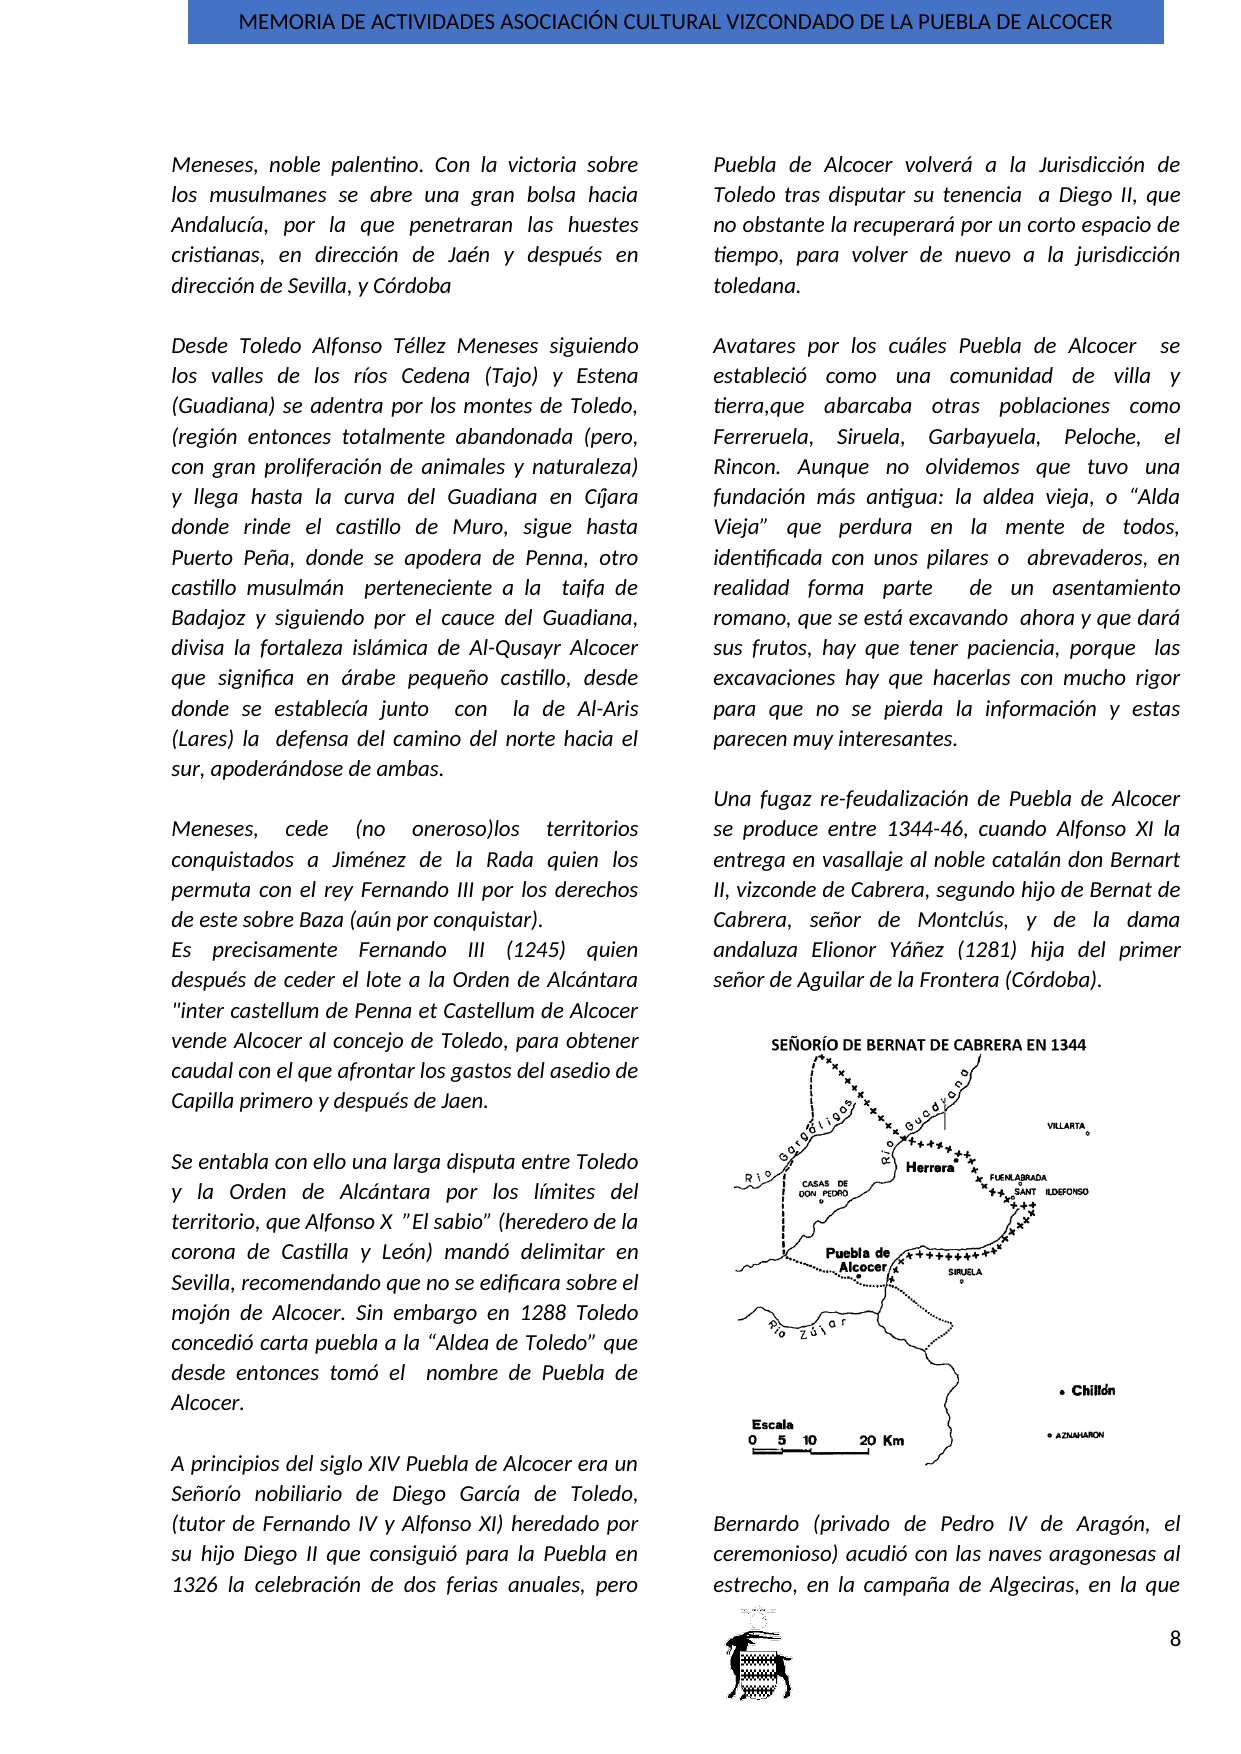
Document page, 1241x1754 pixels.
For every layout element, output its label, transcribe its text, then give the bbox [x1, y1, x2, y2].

text A principios del siglo XIV Puebla de Alcocer era un Señorío nobiliario de Diego García de Toledo, (tutor de Fernando IV y Alfonso XI) heredado por su hijo Diego II que consiguió para la Puebla en 1326 la celebración de dos ferias anuales, pero Puebla de Alcocer volverá a la Jurisdicción de Toledo tras disputar su tenencia a Diego II, que no obstante la recuperará por un corto espacio de tiempo, para volver de nuevo a la jurisdicción toledana. [713, 150, 1181, 299]
text Desde Toledo Alfonso Téllez Meneses siguiendo los valles de los ríos Cedena (Tajo) y Estena (Guadiana) se adentra por los montes de Toledo, (región entonces totalmente abandonada (pero, con gran proliferación de animales y naturaleza) y llega hasta la curva del Guadiana en Cíjara donde rinde el castillo de Muro, sigue hasta Puerto Peña, donde se apodera de Penna, otro castillo musulmán perteneciente a la taifa de Badajoz y siguiendo por el cauce del Guadiana, divisa la fortaleza islámica de Al-Qusayr Alcocer que significa en árabe pequeño castillo, desde donde se establecía junto con la de Al-Aris (Lares) la defensa del camino del norte hacia el sur, apoderándose de ambas. [171, 331, 639, 782]
text Una fugaz re-feudalización de Puebla de Alcocer se produce entre 1344-46, cuando Alfonso XI la entrega en vasallaje al noble catalán don Bernart II, vizconde de Cabrera, segundo hijo de Bernat de Cabrera, señor de Montclús, y de la dama andaluza Elionor Yáñez (1281) hija del primer señor de Aguilar de la Frontera (Córdoba). [713, 784, 1181, 994]
text Es precisamente Fernando III (1245) quien después de ceder el lote a la Orden de Alcántara "inter castellum de Penna et Castellum de Alcocer vende Alcocer al concejo de Toledo, para obtener caudal con el que afrontar los gastos del asedio de Capilla primero y después de Jaen. [171, 935, 639, 1114]
text Meneses, cede (no oneroso)los territorios conquistados a Jiménez de la Rada quien los permuta con el rey Fernando III por los derechos de este sobre Baza (aún por conquistar). [171, 814, 639, 933]
text A principios del siglo XIV Puebla de Alcocer era un Señorío nobiliario de Diego García de Toledo, (tutor de Fernando IV y Alfonso XI) heredado por su hijo Diego II que consiguió para la Puebla en 1326 la celebración de dos ferias anuales, pero Puebla de Alcocer volverá a la Jurisdicción de Toledo tras disputar su tenencia a Diego II, que no obstante la recuperará por un corto espacio de tiempo, para volver de nuevo a la jurisdicción toledana. [171, 1449, 639, 1598]
picture [707, 1031, 1134, 1470]
text Avatares por los cuáles Puebla de Alcocer se estableció como una comunidad de villa y tierra,que abarcaba otras poblaciones como Ferreruela, Siruela, Garbayuela, Peloche, el Rincon. Aunque no olvidemos que tuvo una fundación más antigua: la aldea vieja, o “Alda Vieja” que perdura en la mente de todos, identificada con unos pilares o abrevaderos, en realidad forma parte de un asentamiento romano, que se está excavando ahora y que dará sus frutos, hay que tener paciencia, porque las excavaciones hay que hacerlas con mucho rigor para que no se pierda la información y estas parecen muy interesantes. [713, 331, 1181, 752]
text Se entabla con ello una larga disputa entre Toledo y la Orden de Alcántara por los límites del territorio, que Alfonso X ”El sabio” (heredero de la corona de Castilla y León) mandó delimitar en Sevilla, recomendando que no se edificara sobre el mojón de Alcocer. Sin embargo en 1288 Toledo concedió carta puebla a la “Aldea de Toledo” que desde entonces tomó el nombre de Puebla de Alcocer. [171, 1147, 639, 1417]
